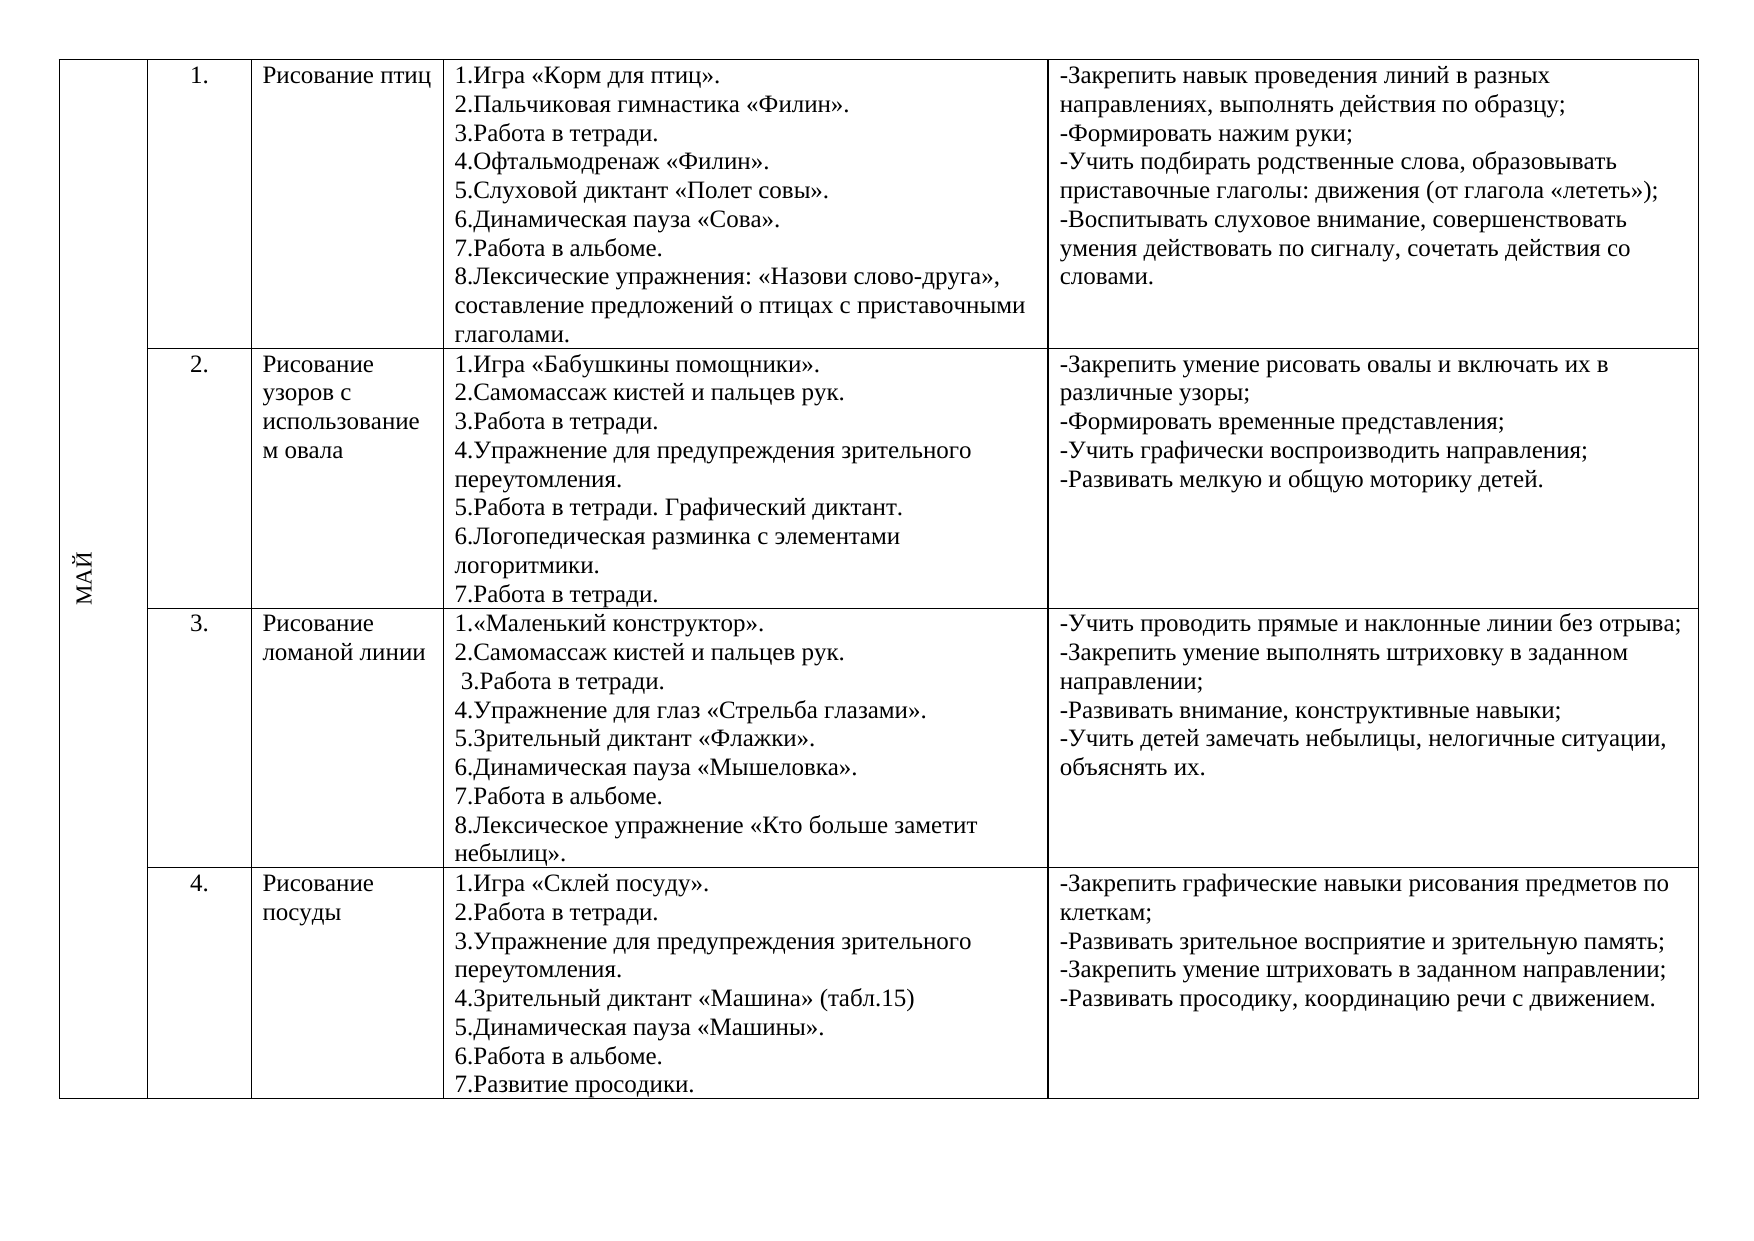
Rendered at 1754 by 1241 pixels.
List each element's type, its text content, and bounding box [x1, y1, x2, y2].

table_cell -Закрепить навык проведения линий в разных направлениях, выполнять действия по образцу; -Формировать нажим руки; -Учить подбирать родственные слова, образовывать приставочные глаголы: движения (от глагола «лететь»); -Воспитывать слуховое внимание, совершенствовать умения действовать по сигналу, сочетать действия со словами. [1049, 60, 1698, 348]
table_cell 2. [148, 349, 251, 607]
table_cell -Закрепить графические навыки рисования предметов по клеткам; -Развивать зрительное восприятие и зрительную память; -Закрепить умение штриховать в заданном направлении; -Развивать просодику, координацию речи с движением. [1049, 868, 1698, 1098]
table_cell Рисование посуды [252, 868, 443, 1098]
table_cell -Закрепить умение рисовать овалы и включать их в различные узоры; -Формировать временные представления; -Учить графически воспроизводить направления; -Развивать мелкую и общую моторику детей. [1049, 349, 1698, 607]
table_cell -Учить проводить прямые и наклонные линии без отрыва; -Закрепить умение выполнять штриховку в заданном направлении; -Развивать внимание, конструктивные навыки; -Учить детей замечать небылицы, нелогичные ситуации, объяснять их. [1049, 609, 1698, 867]
table_cell Рисование узоров с использованием овала [252, 349, 443, 607]
table_cell Рисование птиц [252, 60, 443, 348]
table_cell 1.Игра «Бабушкины помощники». 2.Самомассаж кистей и пальцев рук. 3.Работа в тетради. 4.Упражнение для предупреждения зрительного переутомления. 5.Работа в тетради. Графический диктант. 6.Логопедическая разминка с элементами логоритмики. 7.Работа в тетради. [444, 349, 1047, 607]
table_cell МАЙ [60, 60, 147, 1098]
table_cell 1.«Маленький конструктор». 2.Самомассаж кистей и пальцев рук. 3.Работа в тетради. 4.Упражнение для глаз «Стрельба глазами». 5.Зрительный диктант «Флажки». 6.Динамическая пауза «Мышеловка». 7.Работа в альбоме. 8.Лексическое упражнение «Кто больше заметит небылиц». [444, 609, 1047, 867]
table_cell 1. [148, 60, 251, 348]
table_cell Рисование ломаной линии [252, 609, 443, 867]
table_cell 3. [148, 609, 251, 867]
table_cell 4. [148, 868, 251, 1098]
table_cell 1.Игра «Корм для птиц». 2.Пальчиковая гимнастика «Филин». 3.Работа в тетради. 4.Офтальмодренаж «Филин». 5.Слуховой диктант «Полет совы». 6.Динамическая пауза «Сова». 7.Работа в альбоме. 8.Лексические упражнения: «Назови слово-друга», составление предложений о птицах с приставочными глаголами. [444, 60, 1047, 348]
table_cell 1.Игра «Склей посуду». 2.Работа в тетради. 3.Упражнение для предупреждения зрительного переутомления. 4.Зрительный диктант «Машина» (табл.15) 5.Динамическая пауза «Машины». 6.Работа в альбоме. 7.Развитие просодики. [444, 868, 1047, 1098]
